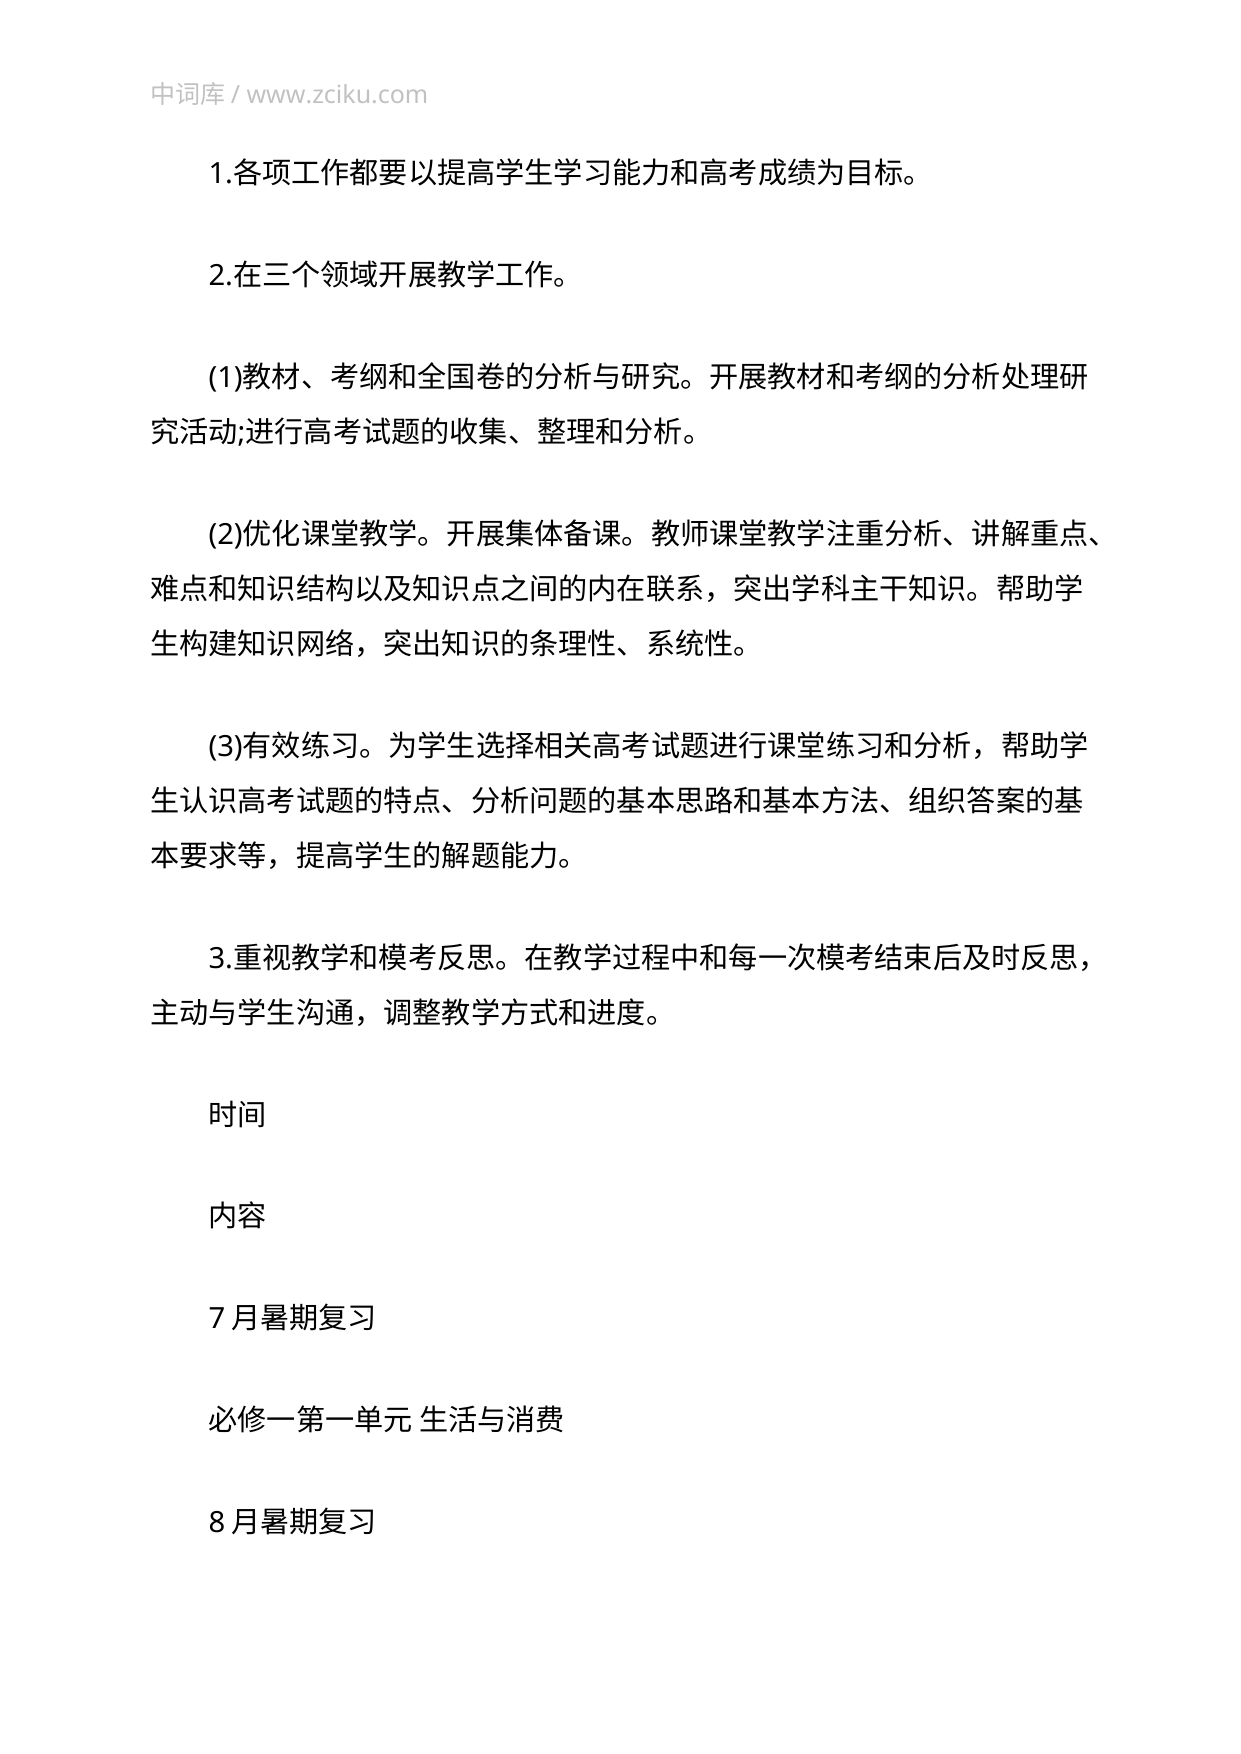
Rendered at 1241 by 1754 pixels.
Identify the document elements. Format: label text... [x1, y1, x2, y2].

text (3)有效练习。为学生选择相关高考试题进行课堂练习和分析，帮助学生认识高考试题的特点、分析问题的基本思路和基本方法、组织答案的基本要求等，提高学生的解题能力。 [150, 723, 1090, 875]
text 必修一第一单元 生活与消费 [150, 1397, 1090, 1439]
text (1)教材、考纲和全国卷的分析与研究。开展教材和考纲的分析处理研究活动;进行高考试题的收集、整理和分析。 [150, 354, 1090, 451]
text 1.各项工作都要以提高学生学习能力和高考成绩为目标。 [150, 150, 1090, 192]
text 2.在三个领域开展教学工作。 [150, 252, 1090, 294]
text 3.重视教学和模考反思。在教学过程中和每一次模考结束后及时反思，主动与学生沟通，调整教学方式和进度。 [150, 934, 1090, 1032]
text 时间 [150, 1091, 1090, 1133]
text (2)优化课堂教学。开展集体备课。教师课堂教学注重分析、讲解重点、难点和知识结构以及知识点之间的内在联系，突出学科主干知识。帮助学生构建知识网络，突出知识的条理性、系统性。 [150, 511, 1090, 663]
text 8月暑期复习 [150, 1498, 1090, 1541]
text 内容 [150, 1193, 1090, 1235]
text 7月暑期复习 [150, 1294, 1090, 1337]
